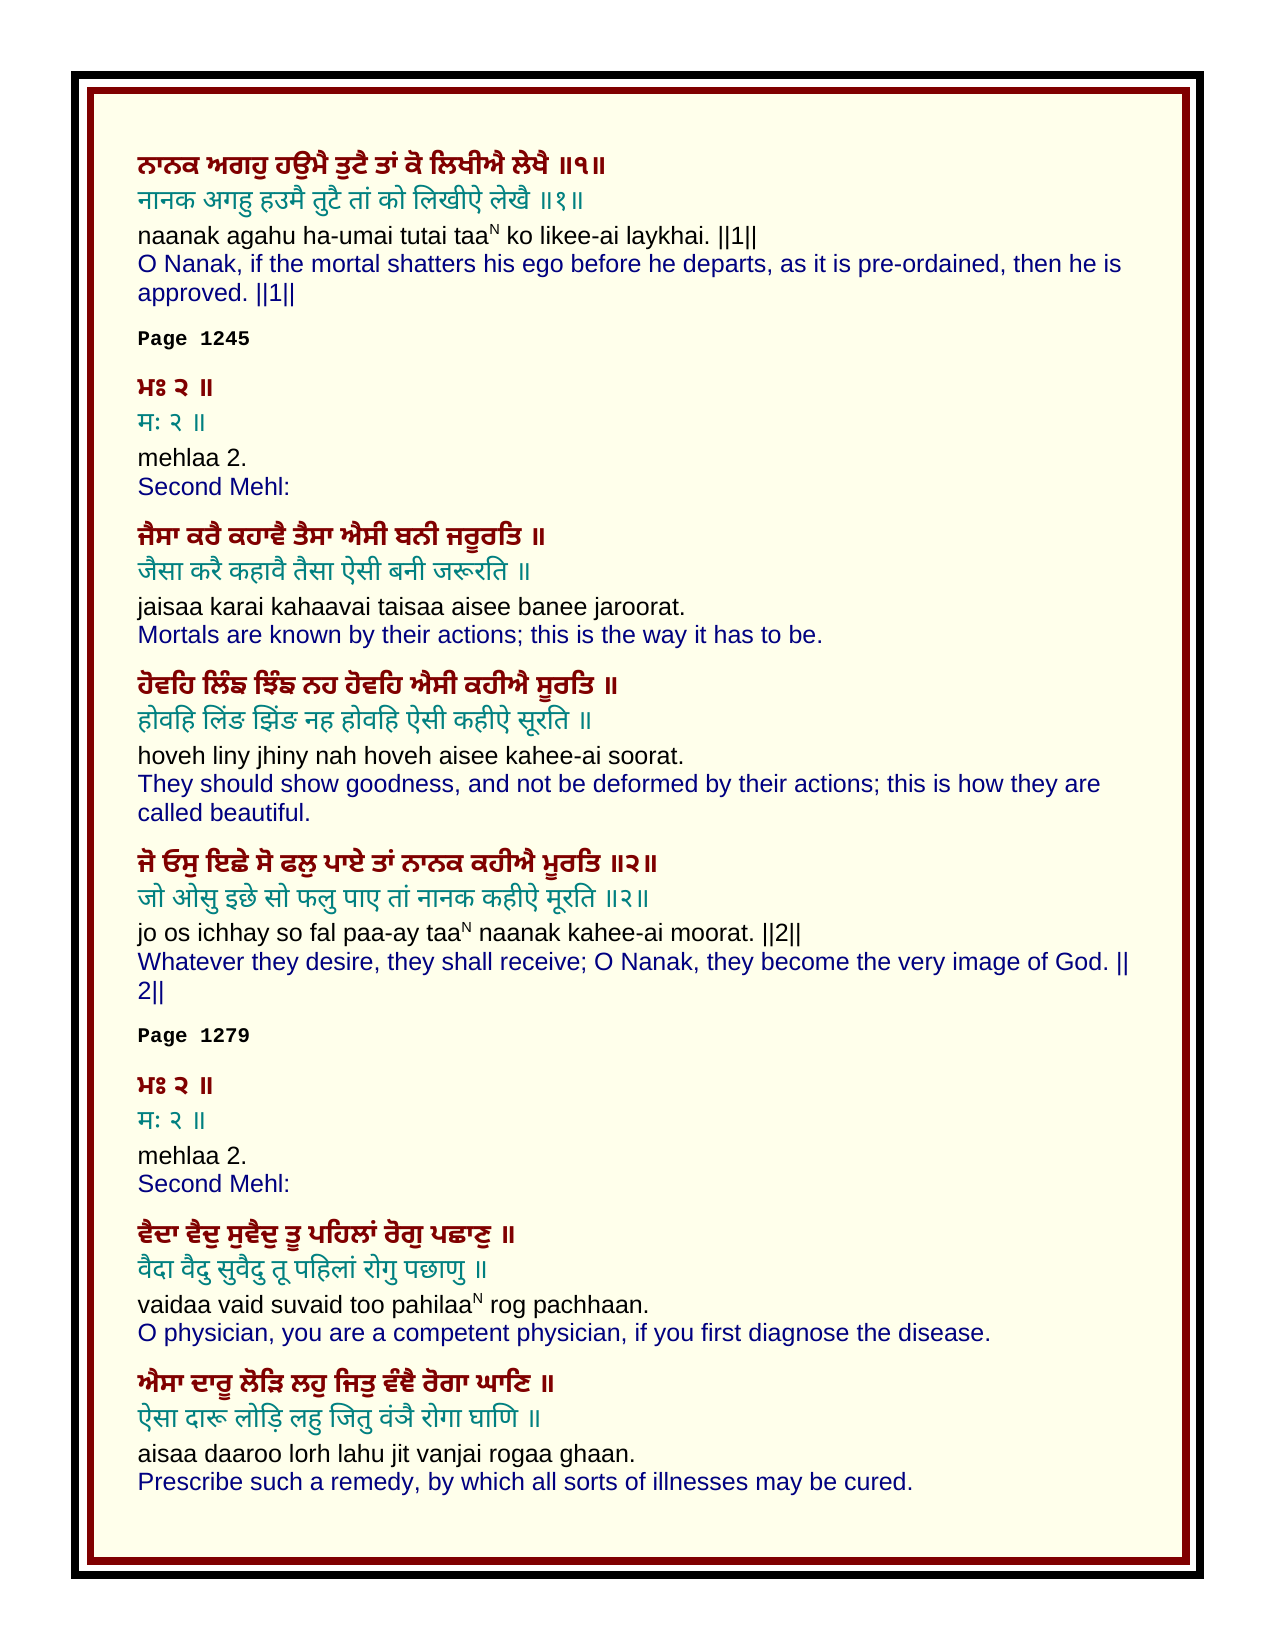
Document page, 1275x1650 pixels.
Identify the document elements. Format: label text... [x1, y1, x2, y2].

text ਜੋ ਓਸੁ ਇਛੇ ਸੋ ਫਲੁ ਪਾਏ ਤਾਂ ਨਾਨਕ ਕਹੀਐ ਮੂਰਤਿ ॥੨॥ [137, 848, 1138, 883]
text ਵੈਦਾ ਵੈਦੁ ਸੁਵੈਦੁ ਤੂ ਪਹਿਲਾਂ ਰੋਗੁ ਪਛਾਣੁ ॥ [137, 1219, 1138, 1254]
text ਜੈਸਾ ਕਰੈ ਕਹਾਵੈ ਤੈਸਾ ਐਸੀ ਬਨੀ ਜਰੂਰਤਿ ॥ [137, 521, 1138, 556]
text Page 1279 [137, 1026, 1138, 1049]
text ऐसा दारू लोड़ि लहु जितु वंञै रोगा घाणि ॥ [137, 1403, 1138, 1438]
text ਮਃ ੨ ॥ [137, 1070, 1138, 1105]
text O physician, you are a competent physician, if you first diagnose the disease. [137, 1318, 1138, 1347]
text ਹੋਵਹਿ ਲਿੰਙ ਝਿੰਙ ਨਹ ਹੋਵਹਿ ਐਸੀ ਕਹੀਐ ਸੂਰਤਿ ॥ [137, 670, 1138, 705]
text मः २ ॥ [137, 1105, 1138, 1141]
text Page 1245 [137, 328, 1138, 351]
text naanak agahu ha-umai tutai taaN ko likee-ai laykhai. ||1|| [137, 221, 1138, 249]
text Second Mehl: [137, 1169, 1138, 1198]
text जैसा करै कहावै तैसा ऐसी बनी जरूरति ॥ [137, 556, 1138, 592]
text होवहि लिंङ झिंङ नह होवहि ऐसी कहीऐ सूरति ॥ [137, 705, 1138, 741]
text वैदा वैदु सुवैदु तू पहिलां रोगु पछाणु ॥ [137, 1254, 1138, 1289]
text jaisaa karai kahaavai taisaa aisee banee jaroorat. [137, 592, 1138, 621]
text vaidaa vaid suvaid too pahilaaN rog pachhaan. [137, 1289, 1138, 1318]
text mehlaa 2. [137, 443, 1138, 472]
text नानक अगहु हउमै तुटै तां को लिखीऐ लेखै ॥१॥ [137, 185, 1138, 221]
text jo os ichhay so fal paa-ay taaN naanak kahee-ai moorat. ||2|| [137, 918, 1138, 947]
text aisaa daaroo lorh lahu jit vanjai rogaa ghaan. [137, 1438, 1138, 1467]
text मः २ ॥ [137, 407, 1138, 443]
text ਮਃ ੨ ॥ [137, 372, 1138, 407]
text ਨਾਨਕ ਅਗਹੁ ਹਉਮੈ ਤੁਟੈ ਤਾਂ ਕੋ ਲਿਖੀਐ ਲੇਖੈ ॥੧॥ [137, 150, 1138, 185]
text O Nanak, if the mortal shatters his ego before he departs, as it is pre-ordained, then he is approved. ||1|| [137, 249, 1138, 307]
text Prescribe such a remedy, by which all sorts of illnesses may be cured. [137, 1467, 1138, 1496]
text Whatever they desire, they shall receive; O Nanak, they become the very image of God. ||2|| [137, 947, 1138, 1005]
text They should show goodness, and not be deformed by their actions; this is how they are called beautiful. [137, 769, 1138, 827]
text hoveh liny jhiny nah hoveh aisee kahee-ai soorat. [137, 741, 1138, 769]
text Mortals are known by their actions; this is the way it has to be. [137, 621, 1138, 649]
text जो ओसु इछे सो फलु पाए तां नानक कहीऐ मूरति ॥२॥ [137, 883, 1138, 918]
text ਐਸਾ ਦਾਰੂ ਲੋੜਿ ਲਹੁ ਜਿਤੁ ਵੰਞੈ ਰੋਗਾ ਘਾਣਿ ॥ [137, 1368, 1138, 1403]
text mehlaa 2. [137, 1141, 1138, 1169]
text Second Mehl: [137, 472, 1138, 500]
